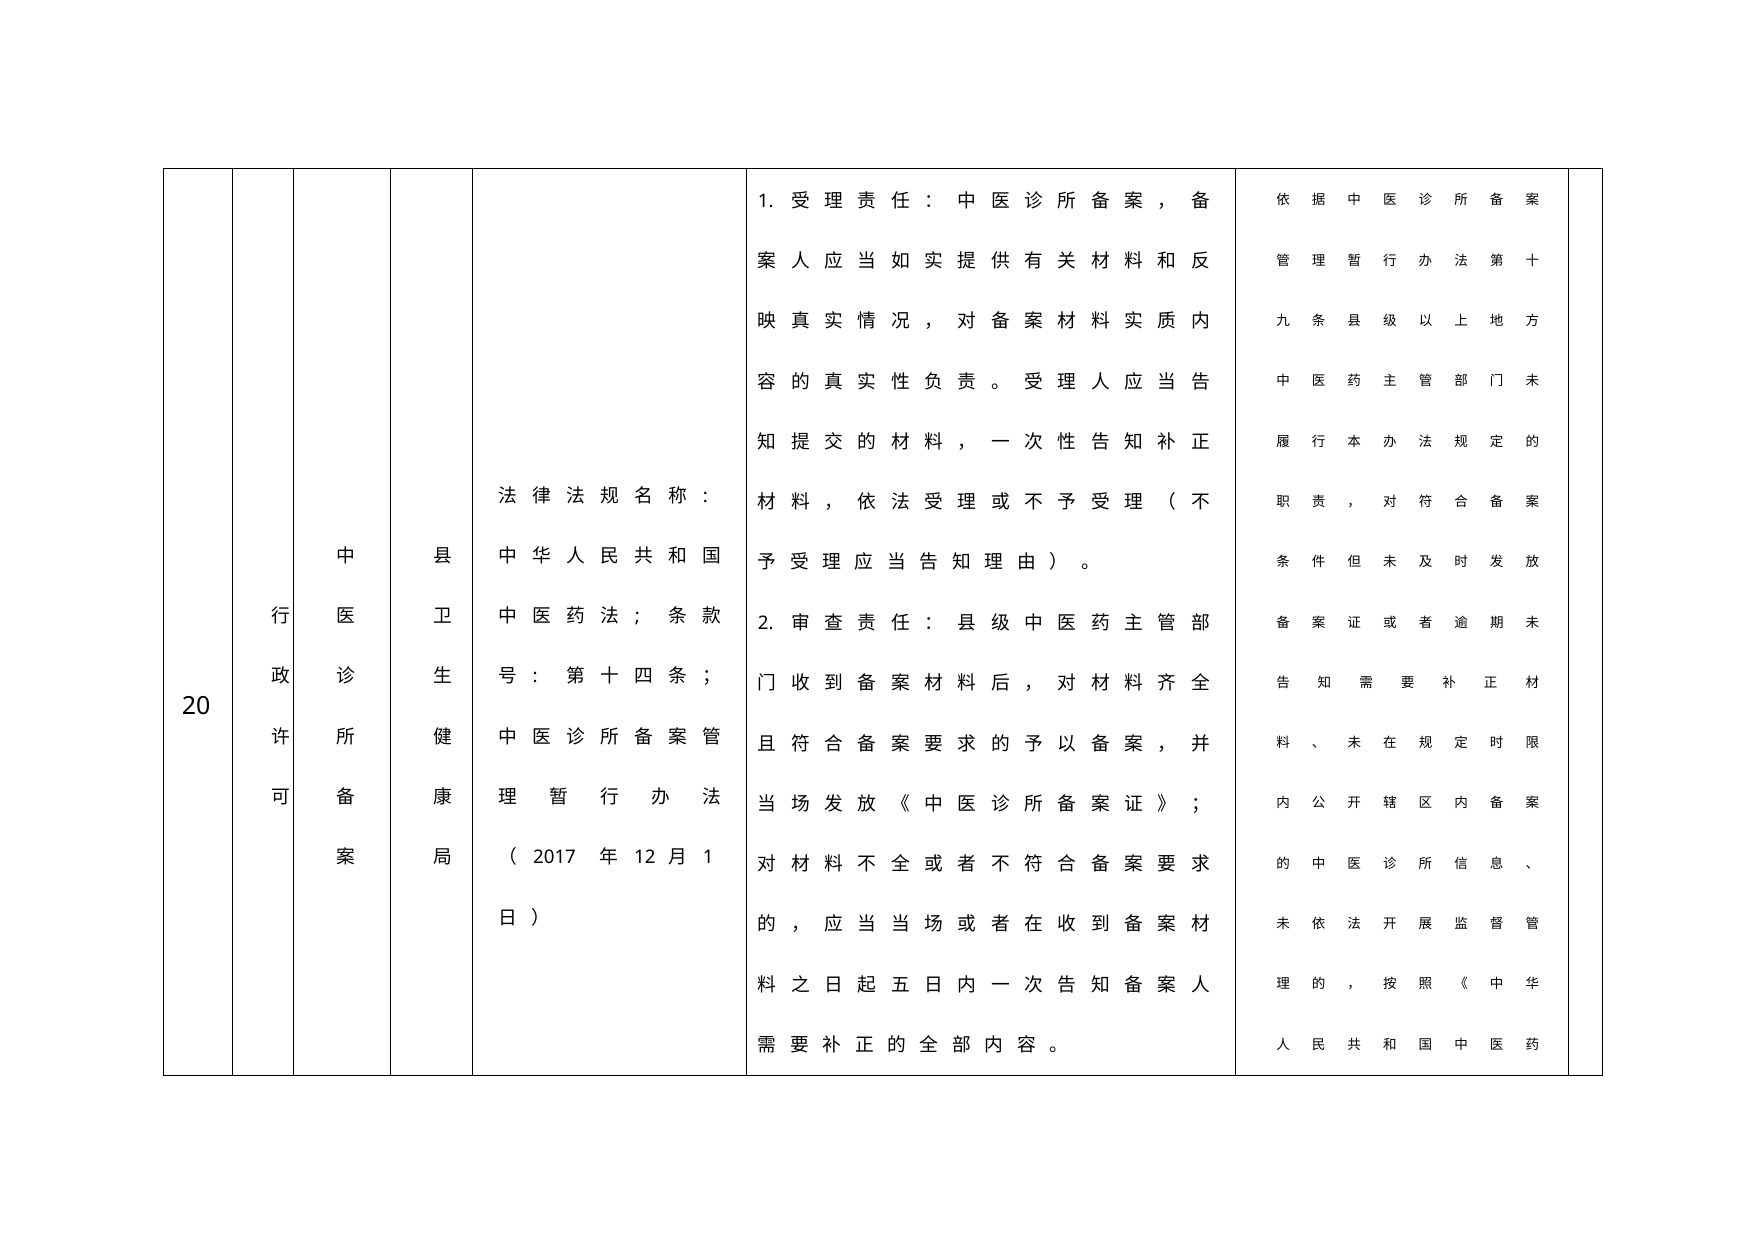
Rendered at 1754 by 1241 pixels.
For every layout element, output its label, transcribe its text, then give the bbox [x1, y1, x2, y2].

table_cell 20 [164, 169, 232, 1075]
table_cell [1569, 169, 1602, 1075]
table_cell 依据中医诊所备案管理暂行办法第十九条县级以上地方中医药主管部门未履行本办法规定的职责，对符合备案条件但未及时发放备案证或者逾期未告知需要补正材料、未在规定时限内公开辖区内备案的中医诊所信息、未依法开展监督管理的，按照《中华人民共和国中医药法》第五十三条的规定予以处理。 第二十条 违反本办法规定，未经县级中医药主管部门备案擅自执业的，由县级中医药主管部门责令改正，没收违法所得，并处三万元以下罚款，向社会公告相关信息；拒不改正的，责令其停止执业活动，其直接责任人员自处罚决定作出之日起五年内不得从事中医药相关活动。 第二十一条提交虚假备案材料取得《中医诊所备案证》的，由县级中医药主管部门责令改正，没收违法所得，并处三万元以下罚款，向社会公告相关信息；拒不改正的，责令其停止执业活动并注销《中医诊所备案证》，其直接责任人员自处罚决定作出之日起五年内不得从事中医药相关活动。 第二十二条违反本办法第十条规定，中医诊所擅自更改设置未经备案或者实际设置与取得的《中医诊所备案证》记载事项不一致的，不得开展诊疗活动。擅自开展诊疗活动的，由县级中医药主管部门责令改正，给予警告，并处一万元以上三万元以下罚款；情节严重的，应当责令其停止执业活动，注销《中医诊所备案证》。 第二十三条违反本办法第十一条规定，出卖、转让、出借《中医诊所备案证》的，由县级中医药主管部门责令改正，给予警告，可以并处一万元以上三万元以下罚款；情节严重的，应当责令其停止执业活动，注销《中医诊所备案证》。 第二十四条中医诊所超出备案范围开展医疗活动的，由所在地县级中医药主管部门责令改正，没收违法所得，并处一万元以上三万元以下罚款。有下列情形之一的，应当责令其停止执业活动，注销《中医诊所备案证》，其直接负责的主管人员自处罚决定作出之日起五年内不得在医疗机构内从事管理工作：（一）因超出备案范围开展医疗活动曾受过行政处罚的；（二）超出备案范围从事医疗活动给患者造成伤害的；（三）违反本办法规定造成其他严重后果的。 [1236, 169, 1568, 1075]
table_cell 行政许可 [233, 169, 293, 1075]
table_cell 县卫生健康局 [391, 169, 472, 1075]
table_cell 中医诊所备案 [294, 169, 390, 1075]
table_cell 法律法规名称:中华人民共和国中医药法;条款号:第十四条；中医诊所备案管理暂行办法（2017年12月1日） [473, 169, 746, 1075]
table_cell 1.受理责任：中医诊所备案，备案人应当如实提供有关材料和反映真实情况，对备案材料实质内容的真实性负责。受理人应当告知提交的材料，一次性告知补正材料，依法受理或不予受理（不予受理应当告知理由）。 2.审查责任：县级中医药主管部门收到备案材料后，对材料齐全且符合备案要求的予以备案，并当场发放《中医诊所备案证》；对材料不全或者不符合备案要求的，应当当场或者在收到备案材料之日起五日内一次告知备案人需要补正的全部内容。 3.决定责任：县级中医药主管部门应当自中医诊所备案之日起三十日内，对备案的中医诊所进行现场核查，对相关材料进行核实，并定期开展现场监督检查。 4.送达责任：有下列情形之一的，中医诊所应当向所在地县级中医药主管部门报告，县级中医药主管部门应当注销备案并及时向社会公告：（一）中医诊所停止执业活动超过一年的；（二）中医诊所主要负责人被吊销执业证书或者被追究刑事责任的;（三）举办中医诊所的法人或者其他组织依法终止的；（四）中医诊所自愿终止执业活动的 5.事后监管责任：县级以上地方中医药主管部门应当加强对中医诊所依法执业、医疗质量和医疗安全、诊所管理等情况的监督管理。建立中医诊所不良执业行为记录制度，对违规操作、不合理收费、虚假宣传等进行记录，并作为对中医诊所进行监督管理的重要依据。中医诊所名称、场所、主要负责人、诊疗科目、技术等备案事项发生变动的，应当及时到原备案机关对变动事项进行备案。禁止伪造、出卖、转让、出借《中医诊所备案证》。 6、其他法律法规规章文件规定应履行的责任。 [747, 169, 1235, 1075]
